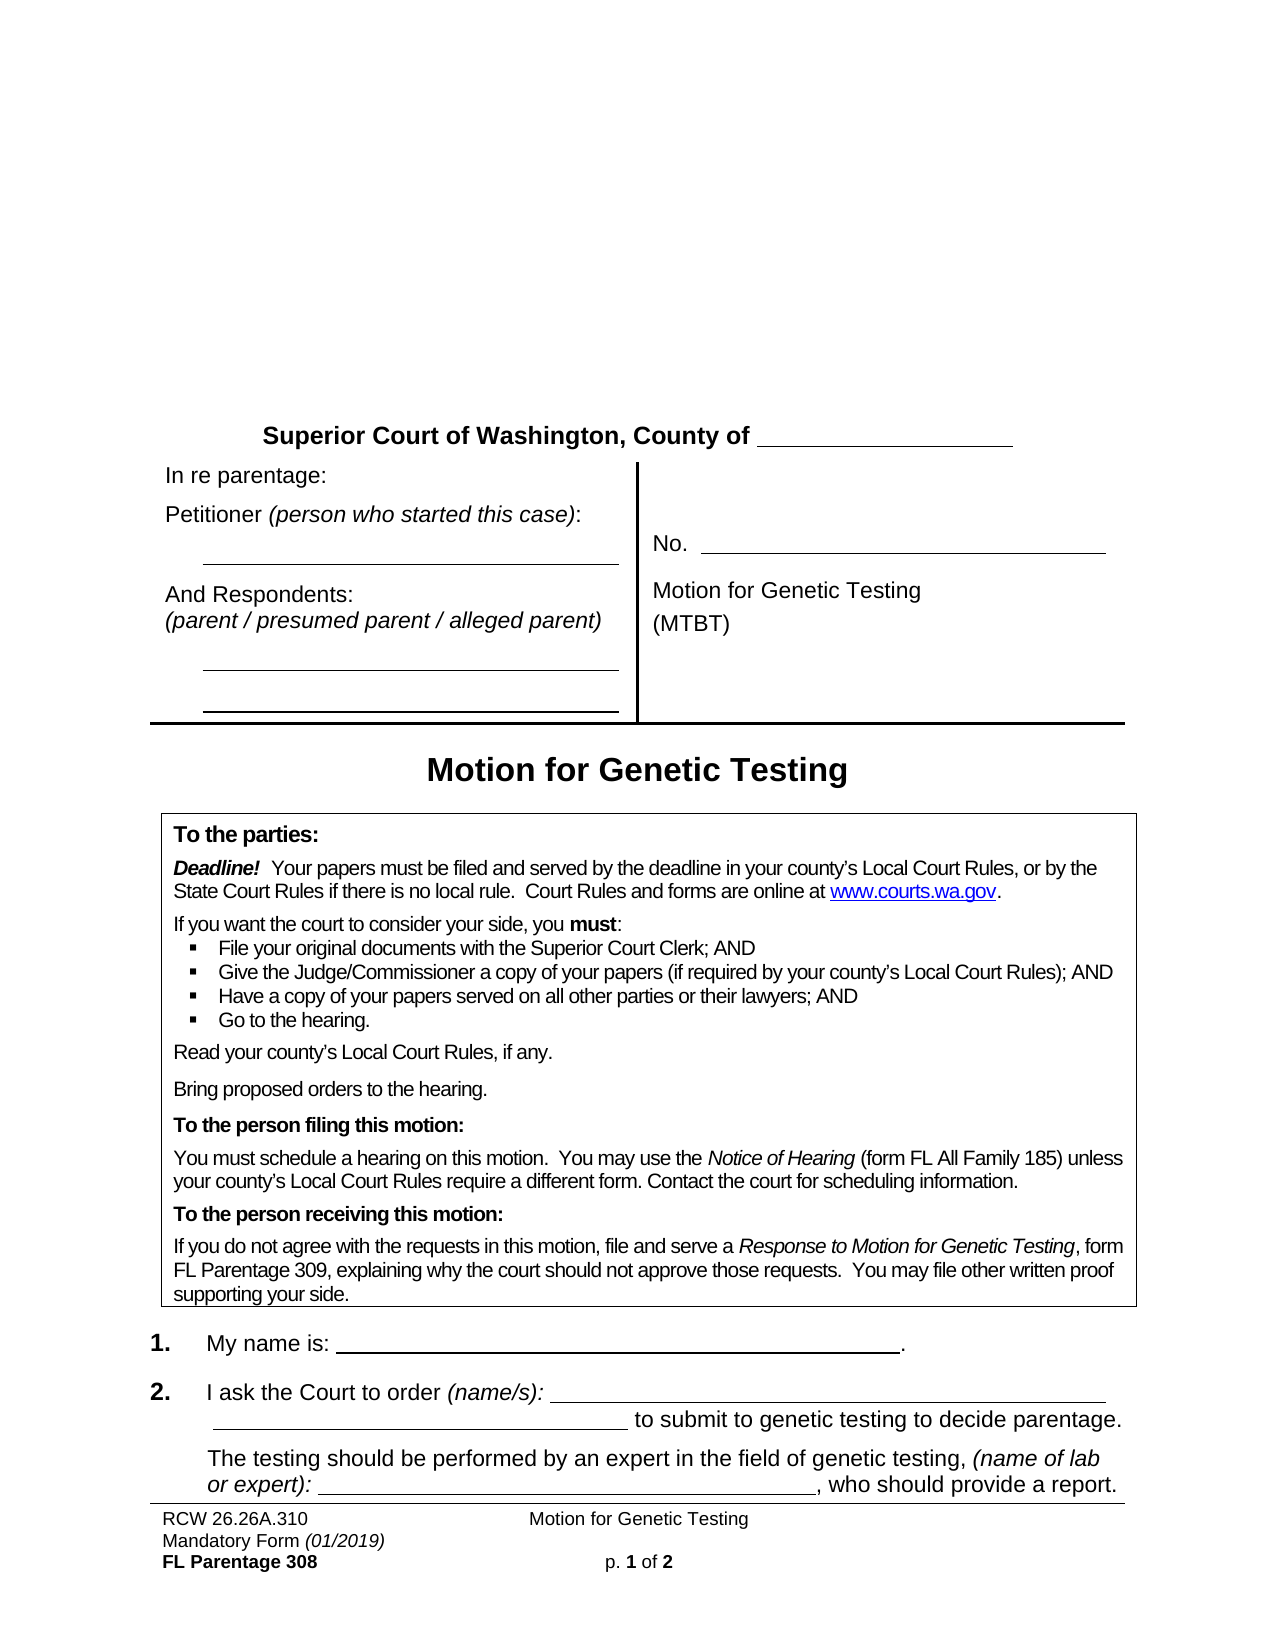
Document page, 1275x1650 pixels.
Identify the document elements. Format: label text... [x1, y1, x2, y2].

subtitle 1. My name is: . [150, 1328, 1125, 1356]
table_header To the parties: Deadline! Your papers must be filed and served by the deadline in your county’s Local Court Rules, or by the State Court Rules if there is no local rule. Court Rules and forms are online at www.courts.wa.gov. If you want the court to consider your side, you must: File your original documents with the Superior Court Clerk; AND Give the Judge/Commissioner a copy of your papers (if required by your county’s Local Court Rules); AND Have a copy of your papers served on all other parties or their lawyers; AND Go to the hearing. Read your county’s Local Court Rules, if any. Bring proposed orders to the hearing. To the person filing this motion: You must schedule a hearing on this motion. You may use the Notice of Hearing (form FL All Family 185) unless your county’s Local Court Rules require a different form. Contact the court for scheduling information. To the person receiving this motion: If you do not agree with the requests in this motion, file and serve a Response to Motion for Genetic Testing, form FL Parentage 309, explaining why the court should not approve those requests. You may file other written proof supporting your side. [162, 814, 1136, 1306]
subtitle 2. I ask the Court to order (name/s): to submit to genetic testing to decide parentage. [150, 1377, 1125, 1432]
table_header No. Motion for Genetic Testing (MTBT) [639, 462, 1125, 722]
text The testing should be performed by an expert in the field of genetic testing, (name of lab or expert): , who should provide a report. [207, 1445, 1125, 1497]
text Motion for Genetic Testing [150, 750, 1125, 788]
text Superior Court of Washington, County of [150, 421, 1125, 449]
table_header In re parentage: Petitioner (person who started this case): And Respondents: (parent / presumed parent / alleged parent) [150, 462, 636, 722]
